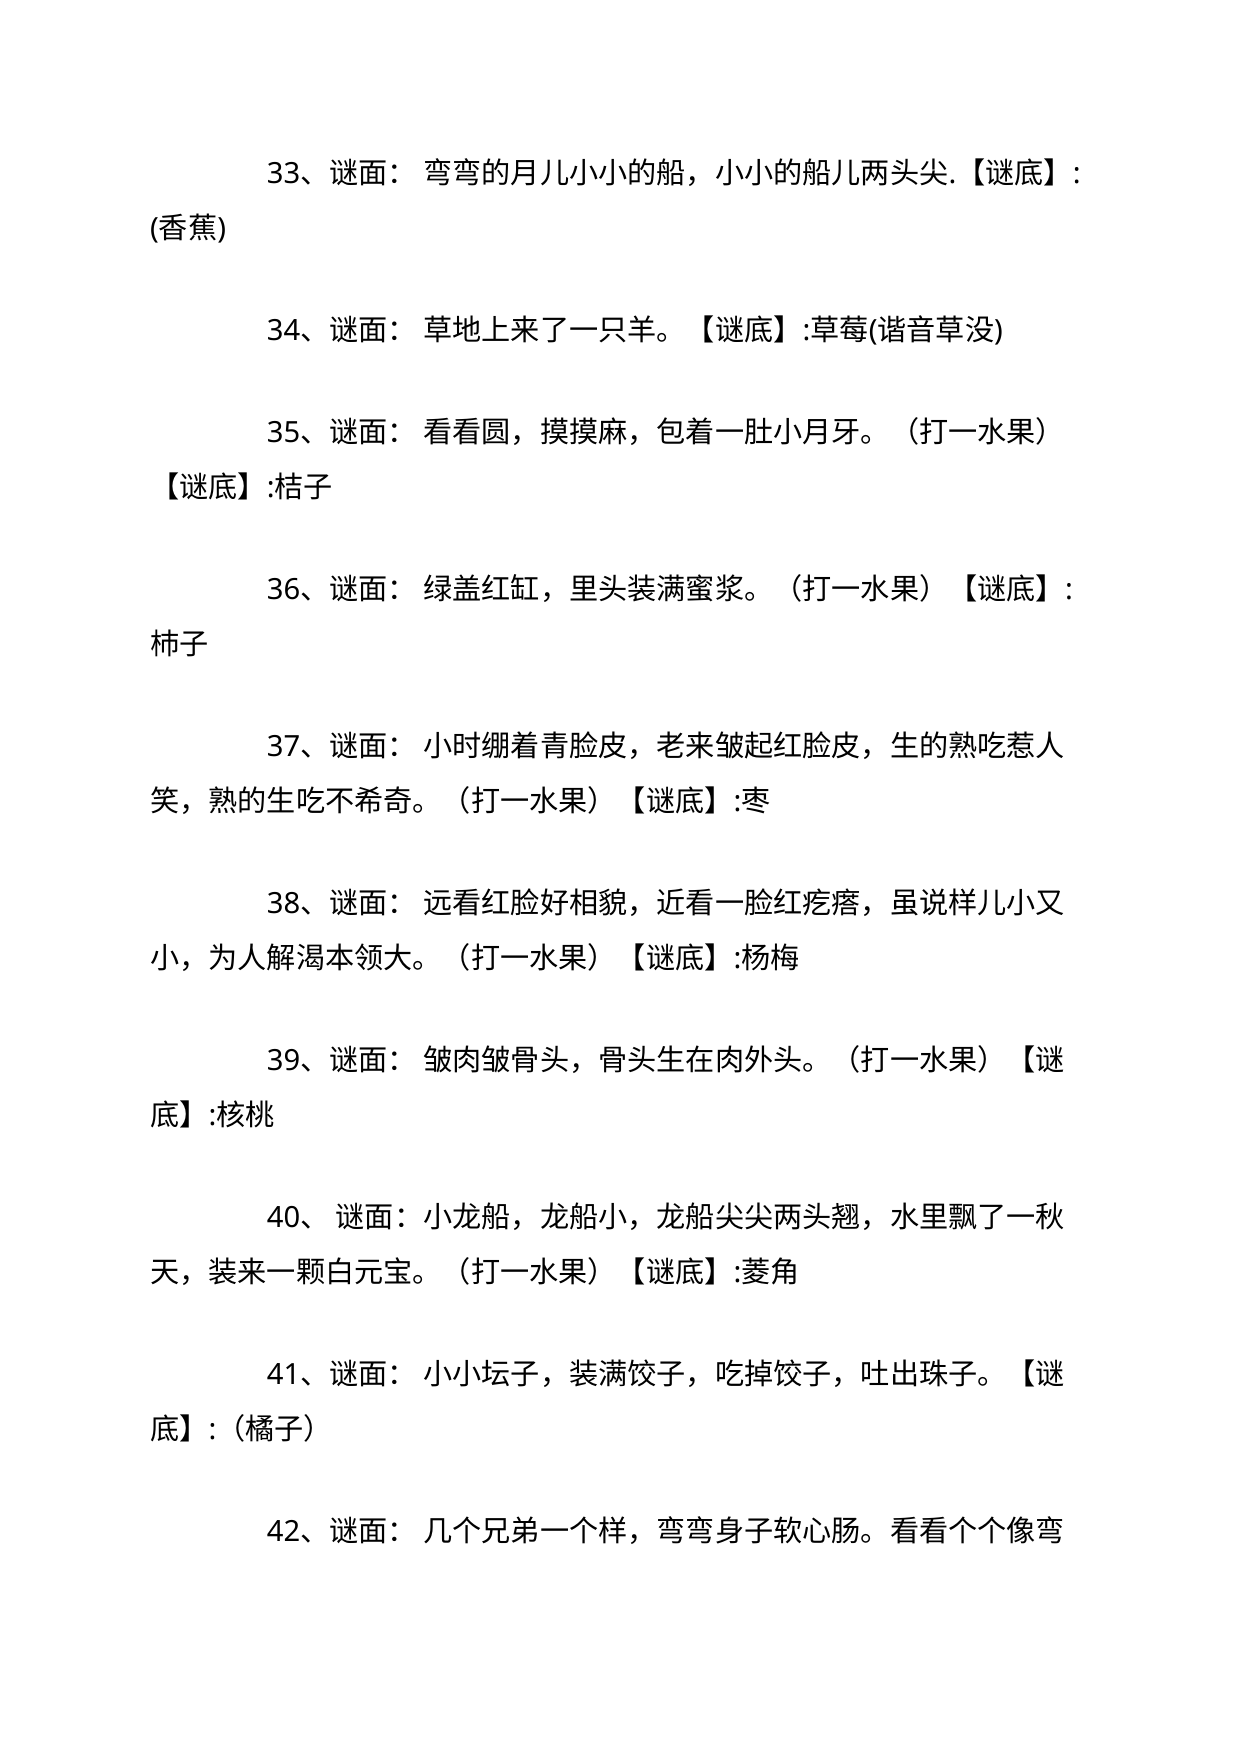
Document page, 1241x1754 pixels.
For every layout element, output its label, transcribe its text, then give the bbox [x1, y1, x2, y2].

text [150, 1508, 1090, 1550]
text 40、 谜面：小龙船，龙船小，龙船尖尖两头翘，水里飘了一秋天，装来一颗白元宝。（打一水果）【谜底】:菱角 [150, 1194, 1090, 1291]
text 36、谜面： 绿盖红缸，里头装满蜜浆。（打一水果）【谜底】:杮子 [150, 566, 1090, 663]
text 33、谜面： 弯弯的月儿小小的船，小小的船儿两头尖.【谜底】:(香蕉) [150, 150, 1090, 247]
text 35、谜面： 看看圆，摸摸麻，包着一肚小月牙。（打一水果）【谜底】:桔子 [150, 409, 1090, 506]
text 34、谜面： 草地上来了一只羊。【谜底】:草莓(谐音草没) [150, 307, 1090, 349]
text 37、谜面： 小时绷着青脸皮，老来皱起红脸皮，生的熟吃惹人笑，熟的生吃不希奇。（打一水果）【谜底】:枣 [150, 723, 1090, 820]
text 38、谜面： 远看红脸好相貌，近看一脸红疙瘩，虽说样儿小又小，为人解渴本领大。（打一水果）【谜底】:杨梅 [150, 880, 1090, 977]
text 41、谜面： 小小坛子，装满饺子，吃掉饺子，吐出珠子。【谜底】:（橘子） [150, 1351, 1090, 1448]
text 39、谜面： 皱肉皱骨头，骨头生在肉外头。（打一水果）【谜底】:核桃 [150, 1037, 1090, 1134]
